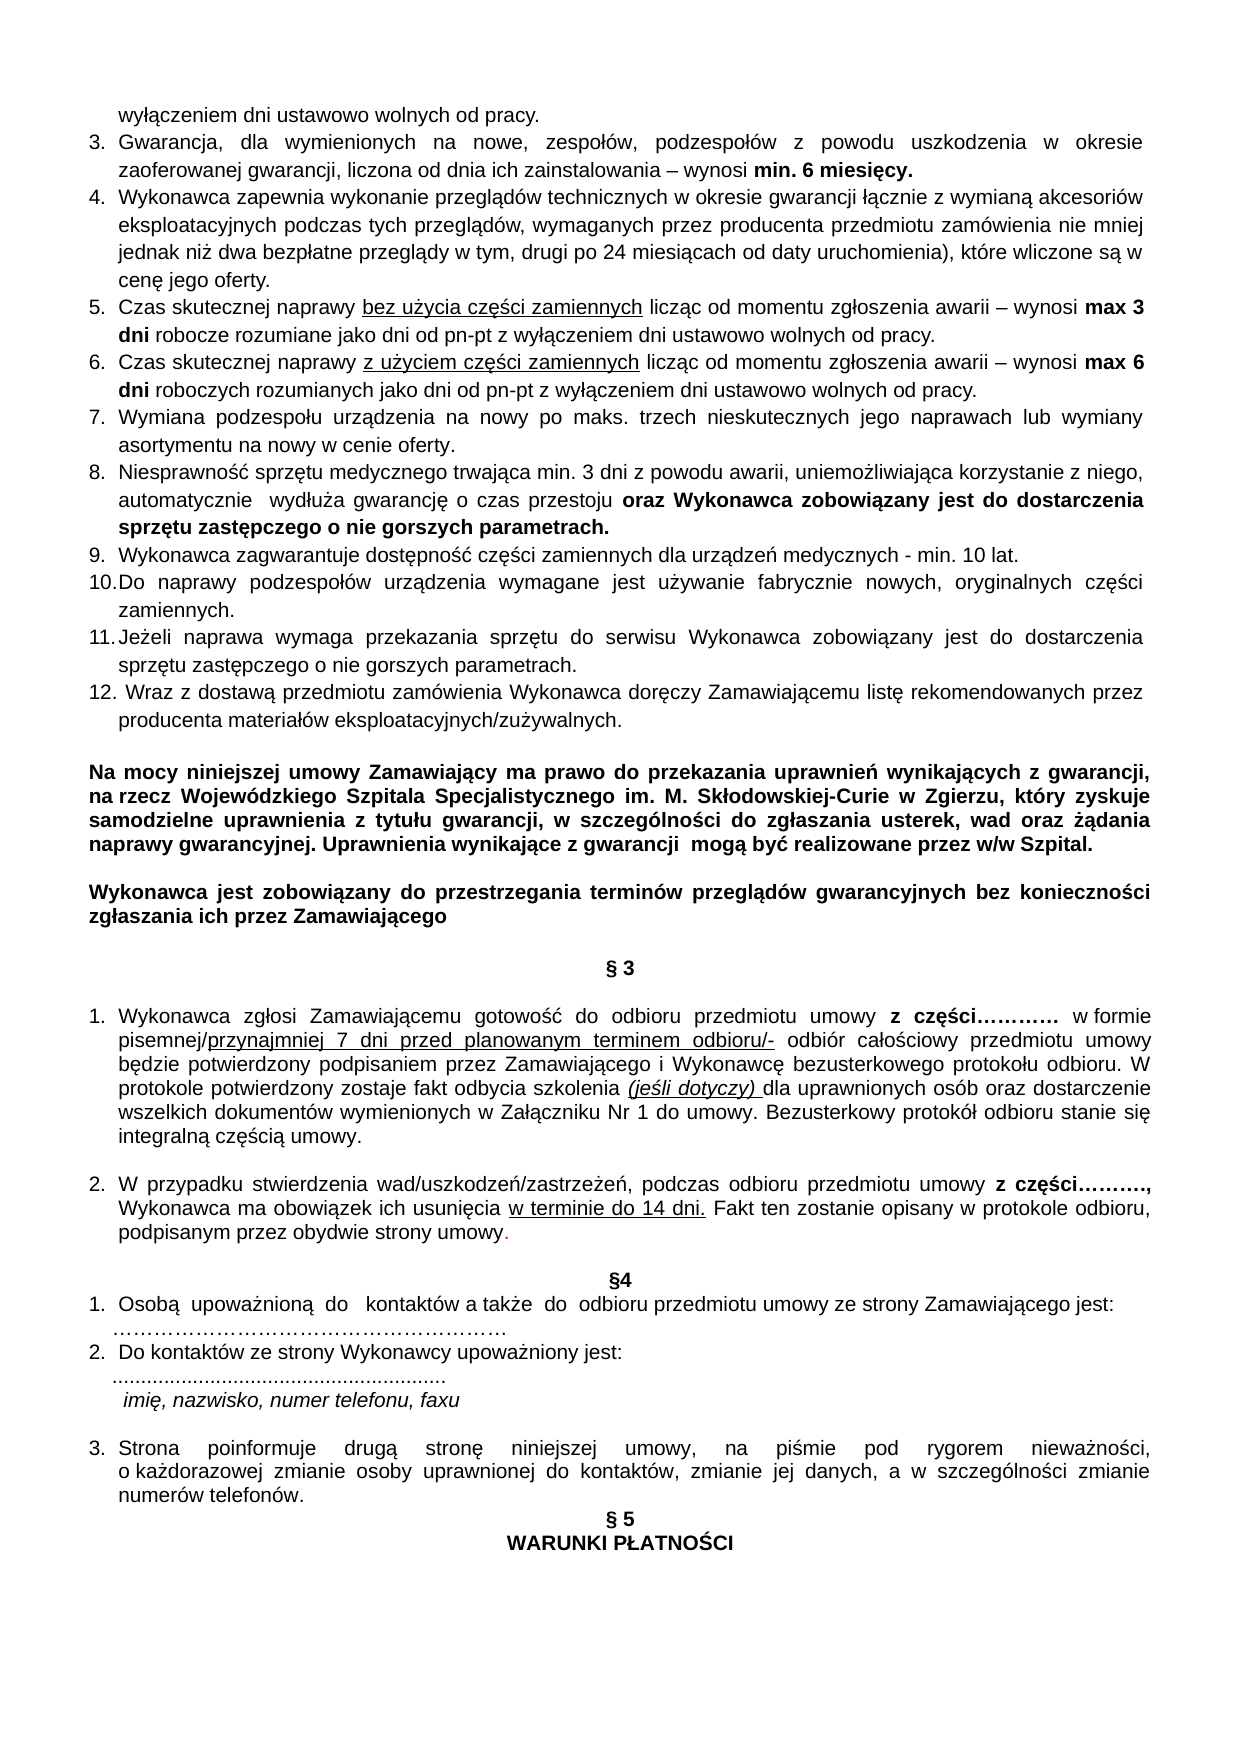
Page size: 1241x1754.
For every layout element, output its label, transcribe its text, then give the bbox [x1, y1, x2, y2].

list Wykonawca zgłosi Zamawiającemu gotowość do odbioru przedmiotu umowy z części………… w formie pisemnej/przynajmniej 7 dni przed planowanym terminem odbioru/- odbiór całościowy przedmiotu umowy będzie potwierdzony podpisaniem przez Zamawiającego i Wykonawcę bezusterkowego protokołu odbioru. W protokole potwierdzony zostaje fakt odbycia szkolenia (jeśli dotyczy) dla uprawnionych osób oraz dostarczenie wszelkich dokumentów wymienionych w Załączniku Nr 1 do umowy. Bezusterkowy protokół odbioru stanie się integralną częścią umowy. [88, 1004, 1152, 1148]
text § 3 [148, 956, 1092, 980]
text ………………………………………………… [88, 1316, 1152, 1339]
text imię, nazwisko, numer telefonu, faxu [88, 1387, 1152, 1411]
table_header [74, 103, 1152, 736]
text Na mocy niniejszej umowy Zamawiający ma prawo do przekazania uprawnień wynikających z gwarancji, na rzecz Wojewódzkiego Szpitala Specjalistycznego im. M. Skłodowskiej-Curie w Zgierzu, który zyskuje samodzielne uprawnienia z tytułu gwarancji, w szczególności do zgłaszania usterek, wad oraz żądania naprawy gwarancyjnej. Uprawnienia wynikające z gwarancji mogą być realizowane przez w/w Szpital. [88, 760, 1152, 856]
list W przypadku stwierdzenia wad/uszkodzeń/zastrzeżeń, podczas odbioru przedmiotu umowy z części………., Wykonawca ma obowiązek ich usunięcia w terminie do 14 dni. Fakt ten zostanie opisany w protokole odbioru, podpisanym przez obydwie strony umowy. [88, 1172, 1152, 1244]
text .......................................................... [88, 1363, 1152, 1387]
text Wykonawca jest zobowiązany do przestrzegania terminów przeglądów gwarancyjnych bez konieczności zgłaszania ich przez Zamawiającego [88, 879, 1152, 927]
text §4 [88, 1268, 1152, 1292]
list Osobą upoważnioną do kontaktów a także do odbioru przedmiotu umowy ze strony Zamawiającego jest: [88, 1292, 1152, 1316]
list Do kontaktów ze strony Wykonawcy upoważniony jest: [88, 1339, 1152, 1363]
list Strona poinformuje drugą stronę niniejszej umowy, na piśmie pod rygorem nieważności, o każdorazowej zmianie osoby uprawnionej do kontaktów, zmianie jej danych, a w szczególności zmianie numerów telefonów. [88, 1435, 1152, 1507]
text WARUNKI PŁATNOŚCI [148, 1531, 1092, 1555]
text § 5 [148, 1507, 1092, 1531]
